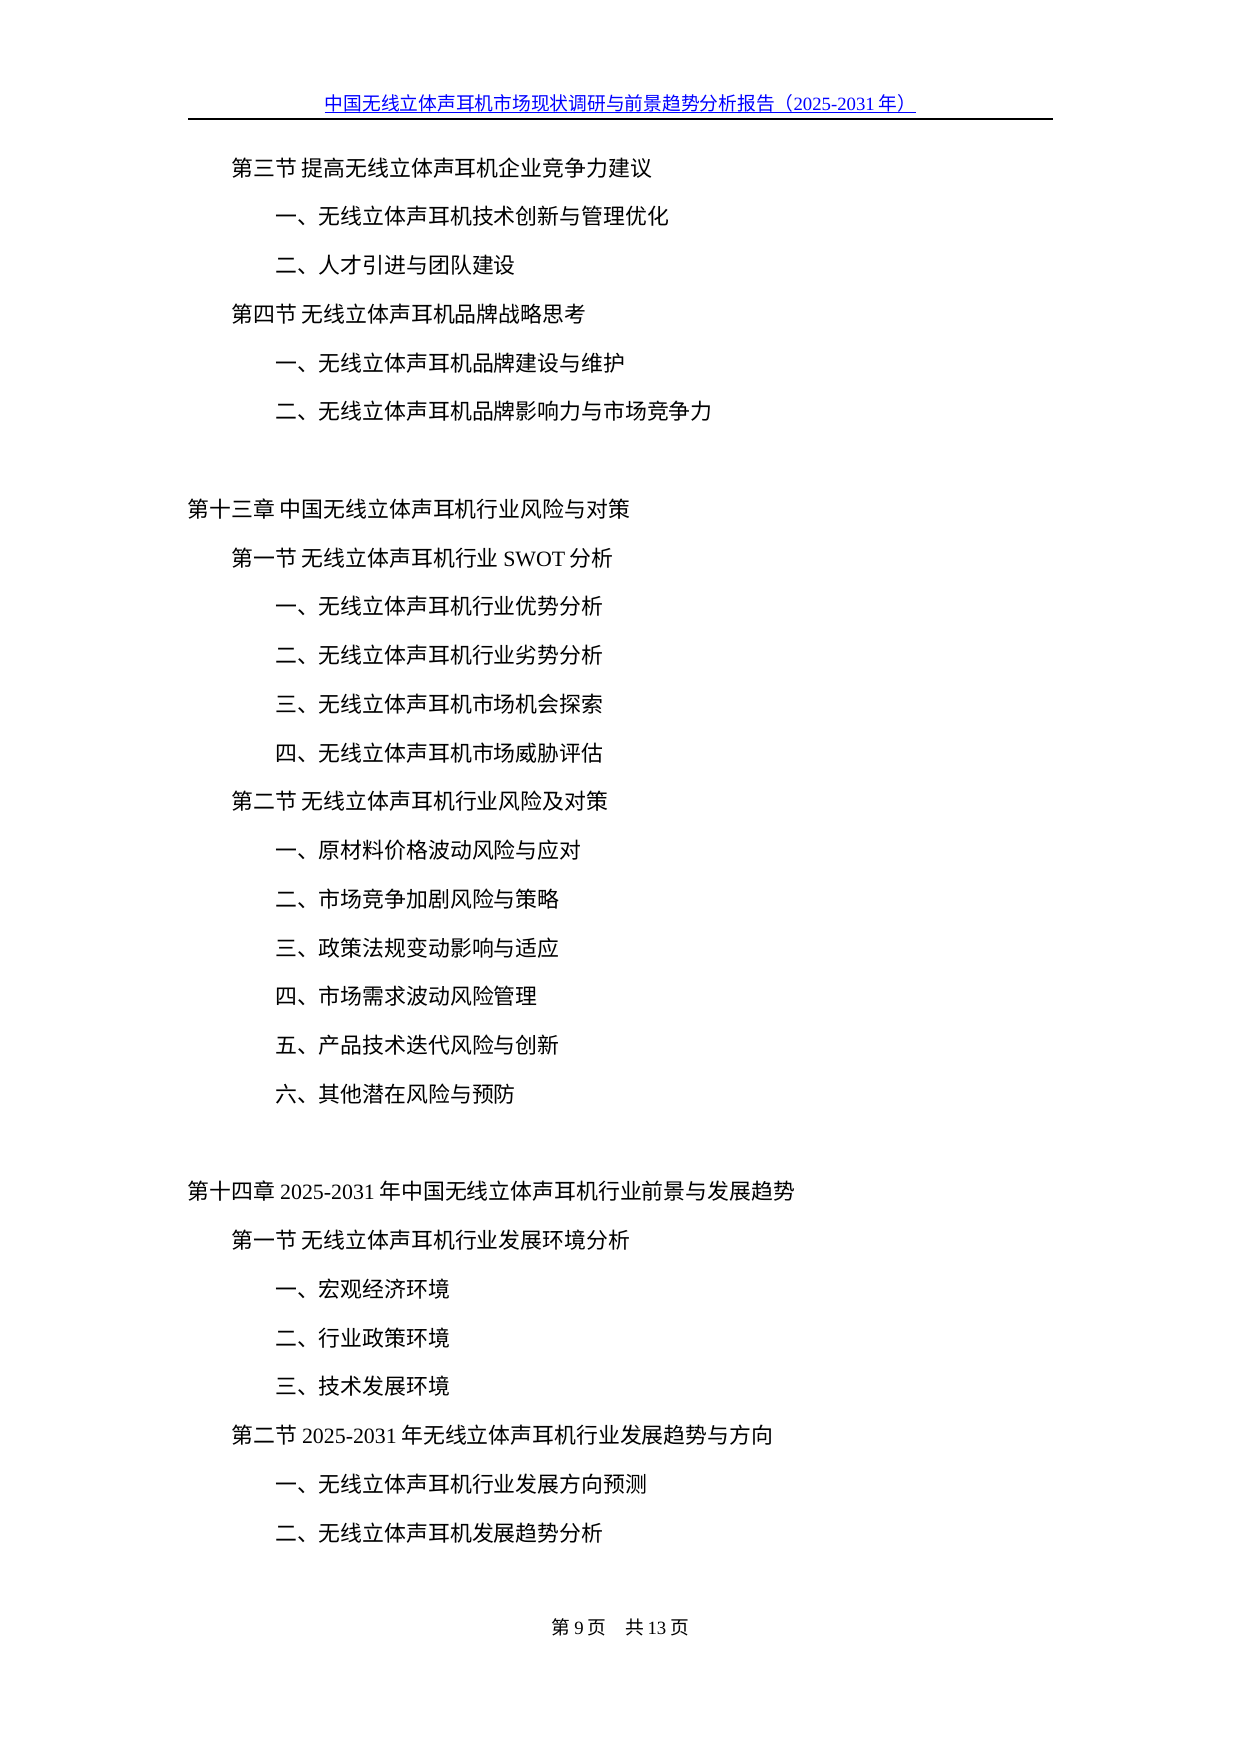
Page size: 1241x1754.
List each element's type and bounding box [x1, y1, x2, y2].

text [187, 150, 1053, 1548]
